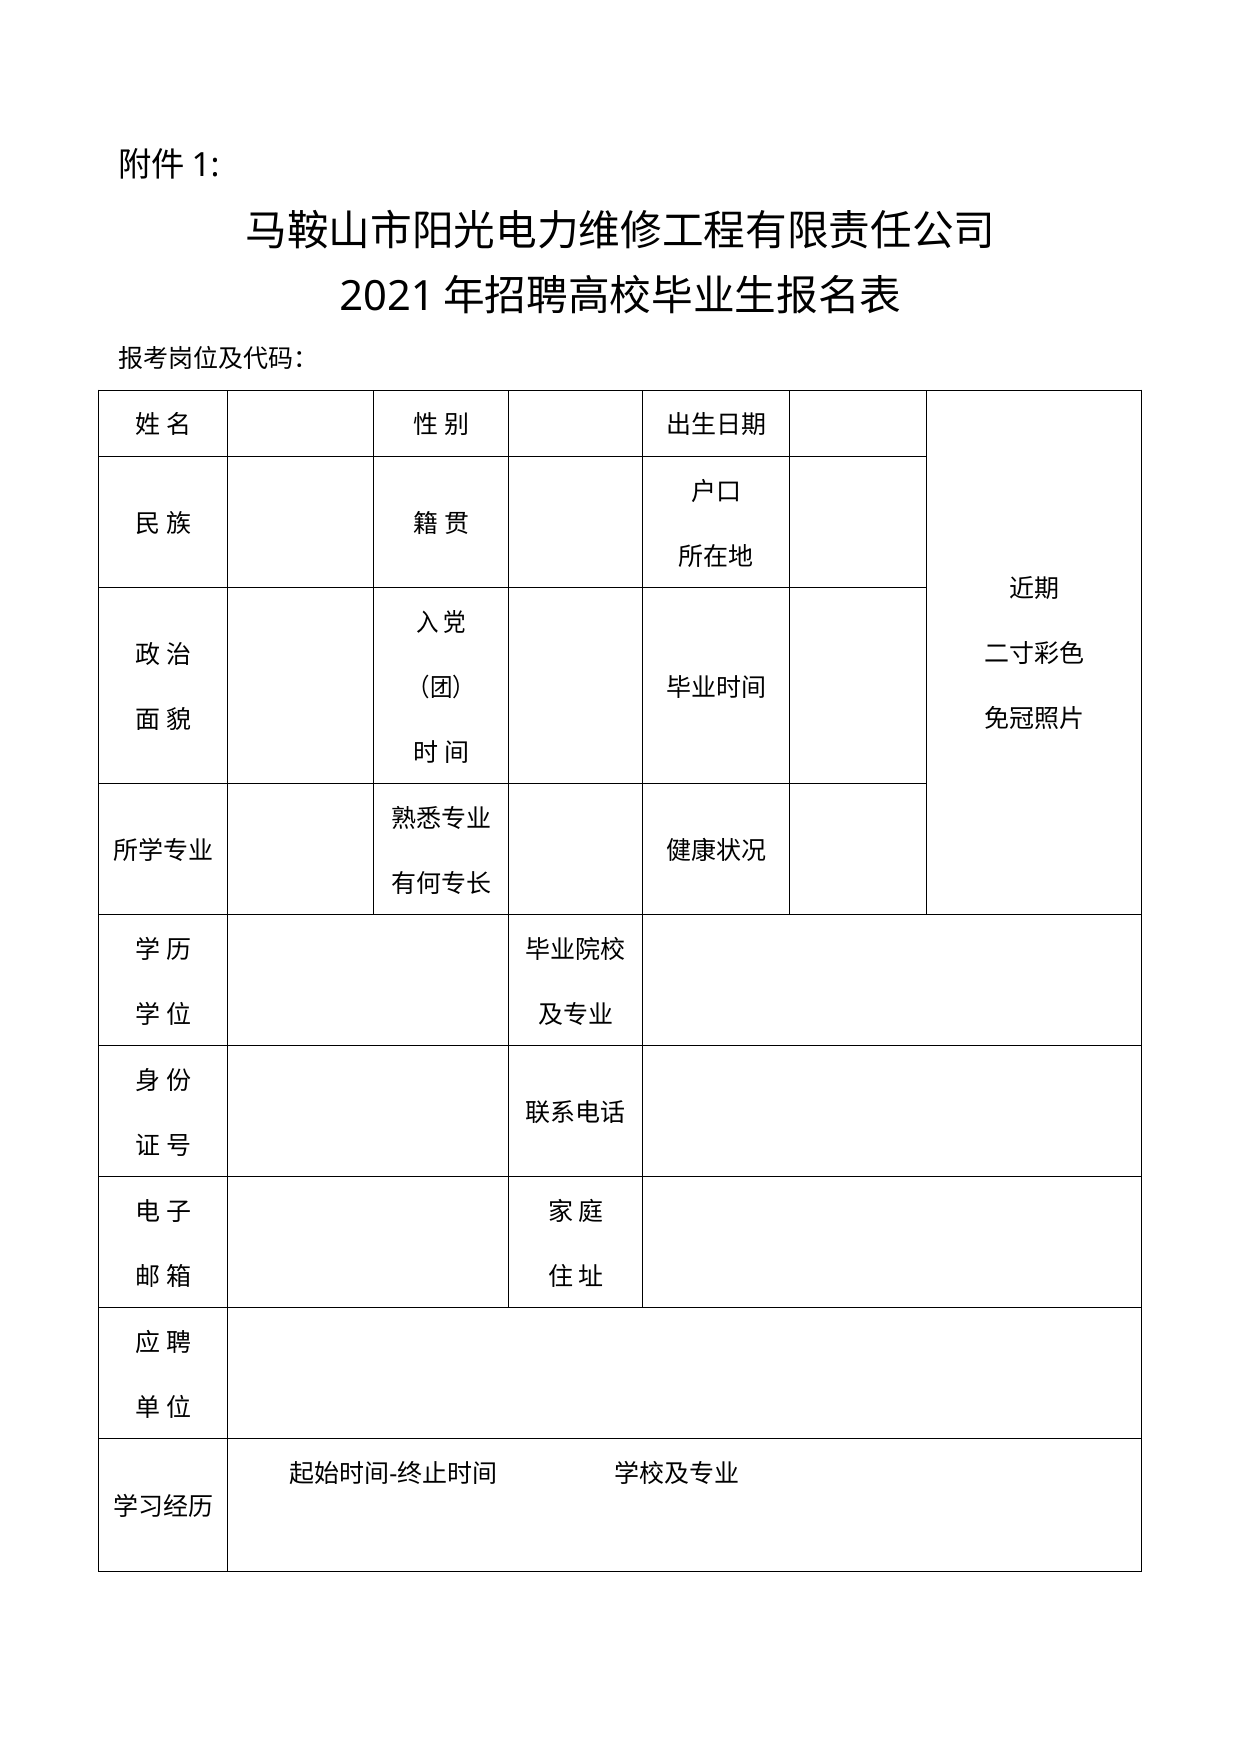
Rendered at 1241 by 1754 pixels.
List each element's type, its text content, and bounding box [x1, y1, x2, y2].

table_cell [228, 457, 373, 587]
table_cell 学 历 学 位 [99, 915, 227, 1045]
table_cell 毕业院校 及专业 [509, 915, 642, 1045]
table_header 姓 名 [99, 391, 227, 456]
table_cell [643, 1177, 1141, 1307]
table_cell 所学专业 [99, 784, 227, 914]
table_cell [790, 588, 926, 783]
table_cell 入 党（团） 时 间 [374, 588, 508, 783]
text 2021年招聘高校毕业生报名表 [118, 259, 1122, 324]
table_cell 家 庭 住 址 [509, 1177, 642, 1307]
table_cell 籍 贯 [374, 457, 508, 587]
table_cell 户口 所在地 [643, 457, 789, 587]
table_cell 政 治 面 貌 [99, 588, 227, 783]
table_cell 身 份 证 号 [99, 1046, 227, 1176]
table_cell [228, 1177, 508, 1307]
table_header [509, 391, 642, 456]
table_cell 电 子 邮 箱 [99, 1177, 227, 1307]
table_cell 起始时间-终止时间 学校及专业 [228, 1439, 1141, 1571]
table_cell [228, 1046, 508, 1176]
table_cell 健康状况 [643, 784, 789, 914]
table_cell [509, 588, 642, 783]
text 马鞍山市阳光电力维修工程有限责任公司 [118, 194, 1122, 259]
table_cell [228, 915, 508, 1045]
text 附件1: [118, 129, 1122, 194]
table_cell 民 族 [99, 457, 227, 587]
table_cell [509, 457, 642, 587]
table_cell [790, 784, 926, 914]
table_header 出生日期 [643, 391, 789, 456]
table_header 性 别 [374, 391, 508, 456]
table_cell [790, 457, 926, 587]
table_cell [643, 915, 1141, 1045]
table_cell 毕业时间 [643, 588, 789, 783]
table_cell 学习经历 [99, 1439, 227, 1571]
table_cell [228, 1308, 1141, 1438]
table_header [228, 391, 373, 456]
table_cell [228, 784, 373, 914]
table_header 近期 二寸彩色 免冠照片 [927, 391, 1141, 914]
text 报考岗位及代码： [118, 324, 1122, 389]
table_header [790, 391, 926, 456]
table_cell [643, 1046, 1141, 1176]
table_cell 应 聘 单 位 [99, 1308, 227, 1438]
table_cell [228, 588, 373, 783]
table_cell 熟悉专业 有何专长 [374, 784, 508, 914]
table_cell [509, 784, 642, 914]
table_cell 联系电话 [509, 1046, 642, 1176]
